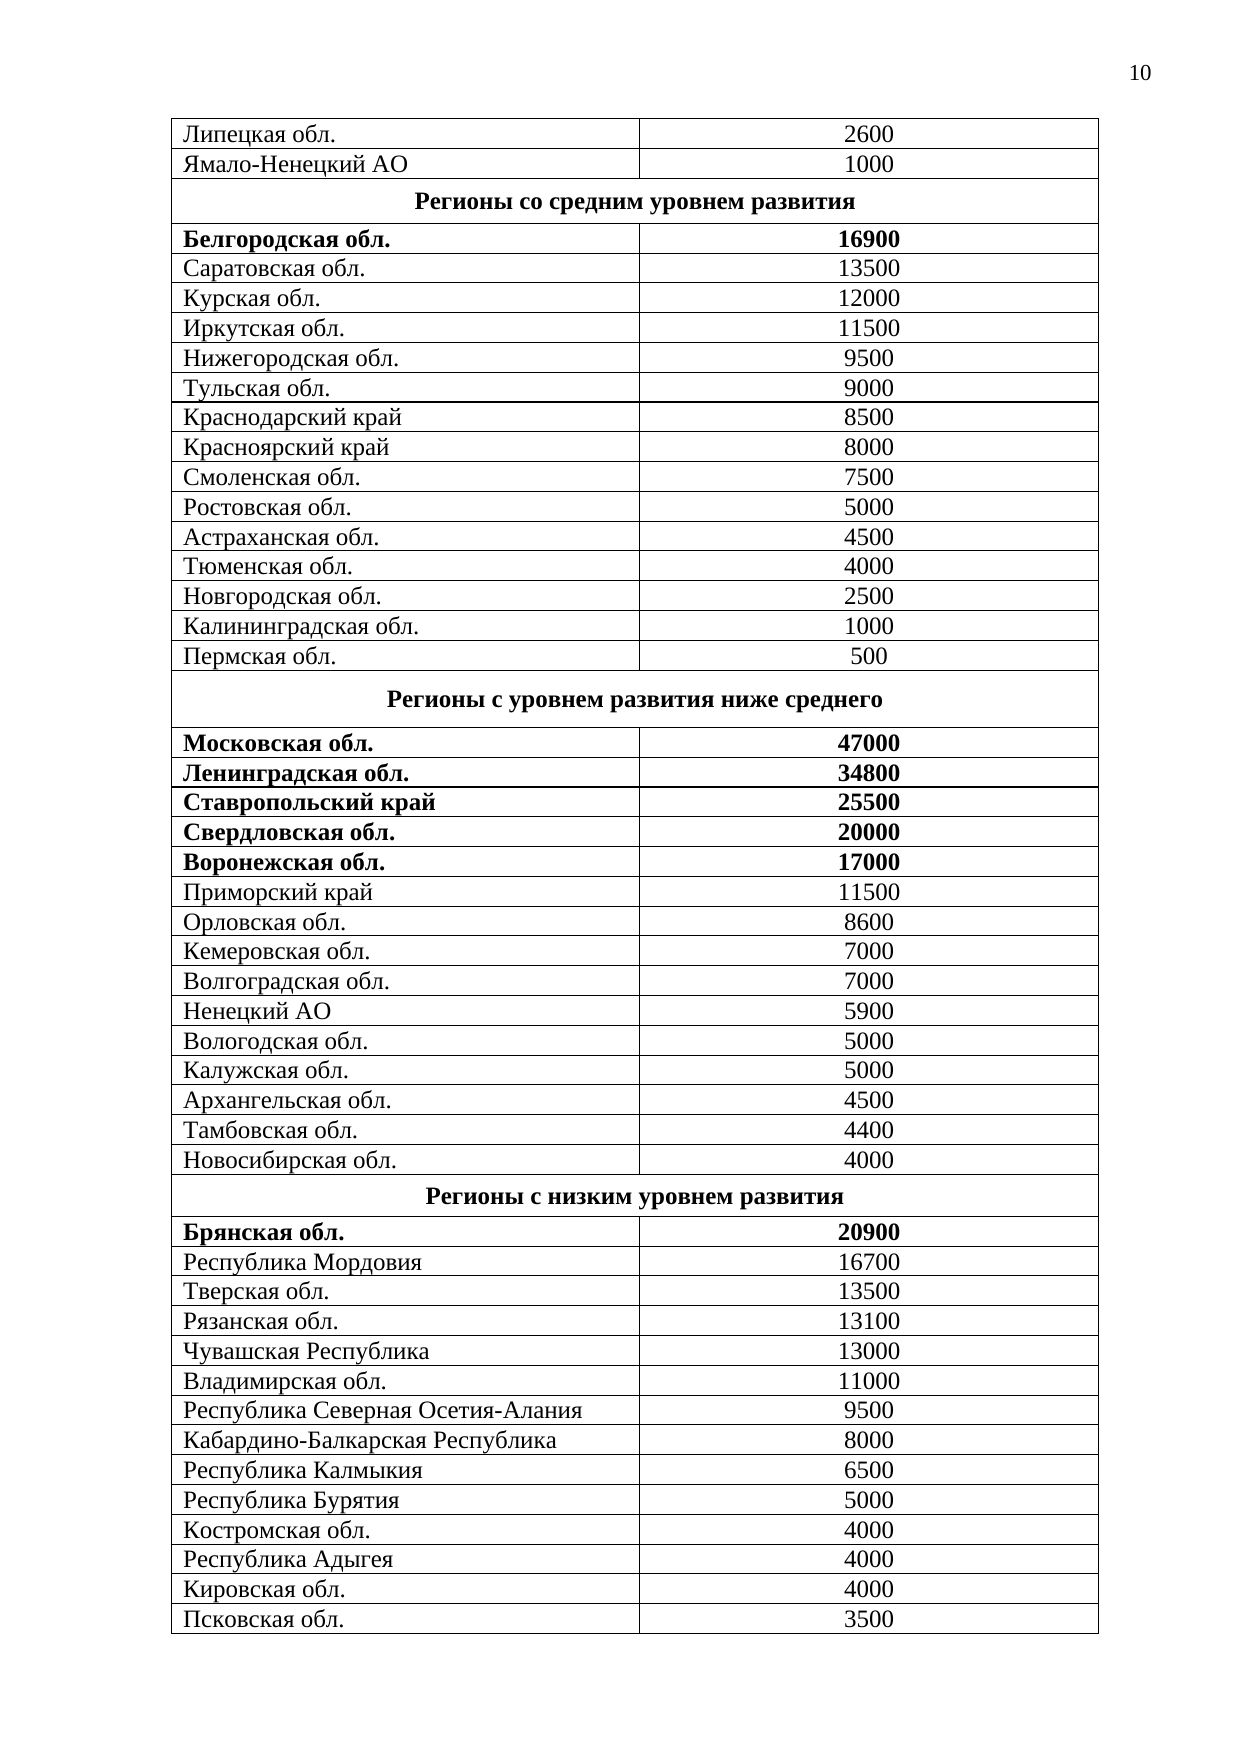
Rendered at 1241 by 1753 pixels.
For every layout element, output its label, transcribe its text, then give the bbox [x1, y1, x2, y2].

table_cell Ставропольский край [172, 788, 639, 816]
table_cell Нижегородская обл. [172, 343, 639, 372]
table_cell Смоленская обл. [172, 462, 639, 491]
table_cell Брянская обл. [172, 1217, 639, 1246]
table_cell Регионы со средним уровнем развития [172, 179, 1098, 223]
table_cell Воронежская обл. [172, 847, 639, 876]
table_cell Орловская обл. [172, 907, 639, 935]
table_cell Пермская обл. [172, 641, 639, 669]
table_cell 8000 [640, 432, 1098, 461]
table_cell 4400 [640, 1115, 1098, 1144]
table_cell 500 [640, 641, 1098, 669]
table_cell 16900 [640, 224, 1098, 252]
table_cell Астраханская обл. [172, 522, 639, 550]
table_cell Республика Бурятия [172, 1485, 639, 1514]
table_cell 4000 [640, 1545, 1098, 1573]
table_cell Вологодская обл. [172, 1026, 639, 1054]
table_cell Ямало-Ненецкий АО [172, 149, 639, 178]
table_cell Калининградская обл. [172, 611, 639, 640]
table_cell 6500 [640, 1455, 1098, 1484]
table_cell Регионы с уровнем развития ниже среднего [172, 671, 1098, 727]
table_cell 13500 [640, 1276, 1098, 1305]
table_cell 4000 [640, 1145, 1098, 1174]
table_cell Республика Калмыкия [172, 1455, 639, 1484]
table_cell 4500 [640, 1085, 1098, 1114]
table_cell Волгоградская обл. [172, 966, 639, 995]
table_cell Кемеровская обл. [172, 936, 639, 965]
table_cell 11500 [640, 877, 1098, 906]
table_cell Архангельская обл. [172, 1085, 639, 1114]
table_cell Липецкая обл. [172, 119, 639, 148]
table_cell 47000 [640, 728, 1098, 757]
table_cell 20900 [640, 1217, 1098, 1246]
table_cell Кабардино-Балкарская Республика [172, 1425, 639, 1454]
table_cell Костромская обл. [172, 1515, 639, 1543]
table_cell 5000 [640, 1485, 1098, 1514]
table_cell Кировская обл. [172, 1574, 639, 1603]
table_cell 1000 [640, 611, 1098, 640]
table_cell 11500 [640, 313, 1098, 342]
table_cell 9500 [640, 343, 1098, 372]
table_cell 16700 [640, 1247, 1098, 1275]
table_cell Ленинградская обл. [172, 758, 639, 786]
table_cell 9000 [640, 373, 1098, 401]
table_cell 4500 [640, 522, 1098, 550]
table_cell Псковская обл. [172, 1604, 639, 1633]
table_cell Московская обл. [172, 728, 639, 757]
table_cell Краснодарский край [172, 403, 639, 431]
table_cell 2600 [640, 119, 1098, 148]
table_cell Новгородская обл. [172, 581, 639, 610]
table_cell 3500 [640, 1604, 1098, 1633]
table_cell 8500 [640, 403, 1098, 431]
table_cell Регионы с низким уровнем развития [172, 1175, 1098, 1216]
table_cell Приморский край [172, 877, 639, 906]
table_cell Тверская обл. [172, 1276, 639, 1305]
table_cell 8600 [640, 907, 1098, 935]
table_cell Республика Северная Осетия-Алания [172, 1396, 639, 1424]
table_cell 13000 [640, 1336, 1098, 1365]
table_cell Ростовская обл. [172, 492, 639, 521]
table_cell 5000 [640, 1056, 1098, 1084]
table_cell Владимирская обл. [172, 1366, 639, 1394]
table_cell 4000 [640, 551, 1098, 580]
table_cell Тюменская обл. [172, 551, 639, 580]
table_cell Тамбовская обл. [172, 1115, 639, 1144]
table_cell Калужская обл. [172, 1056, 639, 1084]
table_cell Рязанская обл. [172, 1306, 639, 1335]
table_cell 11000 [640, 1366, 1098, 1394]
table_cell 5900 [640, 996, 1098, 1025]
table_cell 5000 [640, 492, 1098, 521]
table_cell Саратовская обл. [172, 254, 639, 282]
table_cell 13500 [640, 254, 1098, 282]
table_cell 25500 [640, 788, 1098, 816]
table_cell Свердловская обл. [172, 817, 639, 846]
table_cell Курская обл. [172, 283, 639, 312]
table_cell 9500 [640, 1396, 1098, 1424]
table_cell Тульская обл. [172, 373, 639, 401]
table_cell Белгородская обл. [172, 224, 639, 252]
table_cell 20000 [640, 817, 1098, 846]
table_cell Республика Адыгея [172, 1545, 639, 1573]
table_cell Новосибирская обл. [172, 1145, 639, 1174]
table_cell 8000 [640, 1425, 1098, 1454]
table_cell Иркутская обл. [172, 313, 639, 342]
table_cell 7500 [640, 462, 1098, 491]
table_cell 7000 [640, 936, 1098, 965]
table_cell 4000 [640, 1574, 1098, 1603]
table_cell 7000 [640, 966, 1098, 995]
table_cell 1000 [640, 149, 1098, 178]
table_cell Чувашская Республика [172, 1336, 639, 1365]
table_cell Красноярский край [172, 432, 639, 461]
table_cell 5000 [640, 1026, 1098, 1054]
table_cell 4000 [640, 1515, 1098, 1543]
table_cell 2500 [640, 581, 1098, 610]
table_cell 12000 [640, 283, 1098, 312]
table_cell 17000 [640, 847, 1098, 876]
table_cell Ненецкий АО [172, 996, 639, 1025]
table_cell 34800 [640, 758, 1098, 786]
table_cell Республика Мордовия [172, 1247, 639, 1275]
table_cell 13100 [640, 1306, 1098, 1335]
